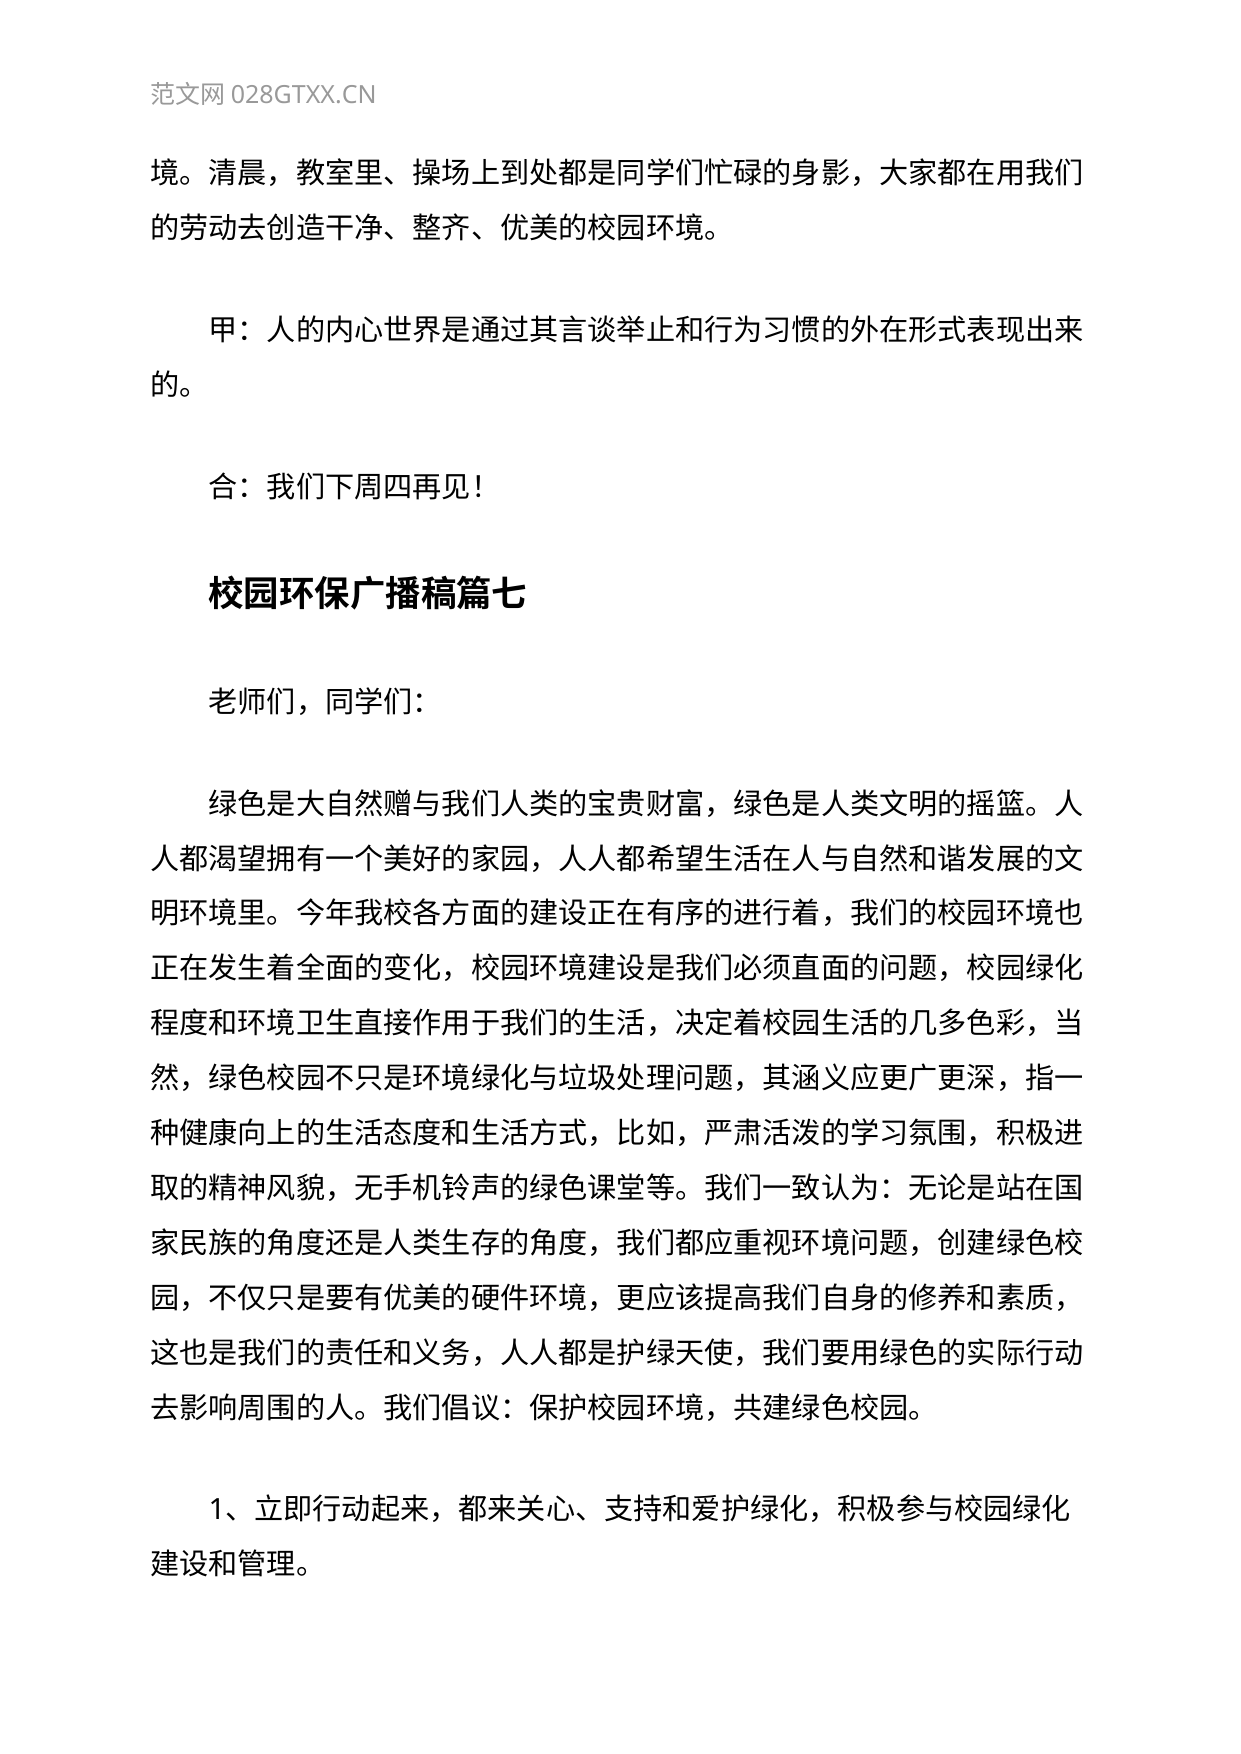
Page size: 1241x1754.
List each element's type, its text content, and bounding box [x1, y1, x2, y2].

text 绿色是大自然赠与我们人类的宝贵财富，绿色是人类文明的摇篮。人人都渴望拥有一个美好的家园，人人都希望生活在人与自然和谐发展的文明环境里。今年我校各方面的建设正在有序的进行着，我们的校园环境也正在发生着全面的变化，校园环境建设是我们必须直面的问题，校园绿化程度和环境卫生直接作用于我们的生活，决定着校园生活的几多色彩，当然，绿色校园不只是环境绿化与垃圾处理问题，其涵义应更广更深，指一种健康向上的生活态度和生活方式，比如，严肃活泼的学习氛围，积极进取的精神风貌，无手机铃声的绿色课堂等。我们一致认为：无论是站在国家民族的角度还是人类生存的角度，我们都应重视环境问题，创建绿色校园，不仅只是要有优美的硬件环境，更应该提高我们自身的修养和素质，这也是我们的责任和义务，人人都是护绿天使，我们要用绿色的实际行动去影响周围的人。我们倡议：保护校园环境，共建绿色校园。 [150, 780, 1090, 1426]
text 1、立即行动起来，都来关心、支持和爱护绿化，积极参与校园绿化建设和管理。 [150, 1486, 1090, 1583]
text 甲：人的内心世界是通过其言谈举止和行为习惯的外在形式表现出来的。 [150, 307, 1090, 404]
text 校园环保广播稿篇七 [150, 565, 1090, 616]
text 老师们，同学们： [150, 678, 1090, 721]
text 合：我们下周四再见！ [150, 463, 1090, 506]
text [150, 150, 1090, 247]
